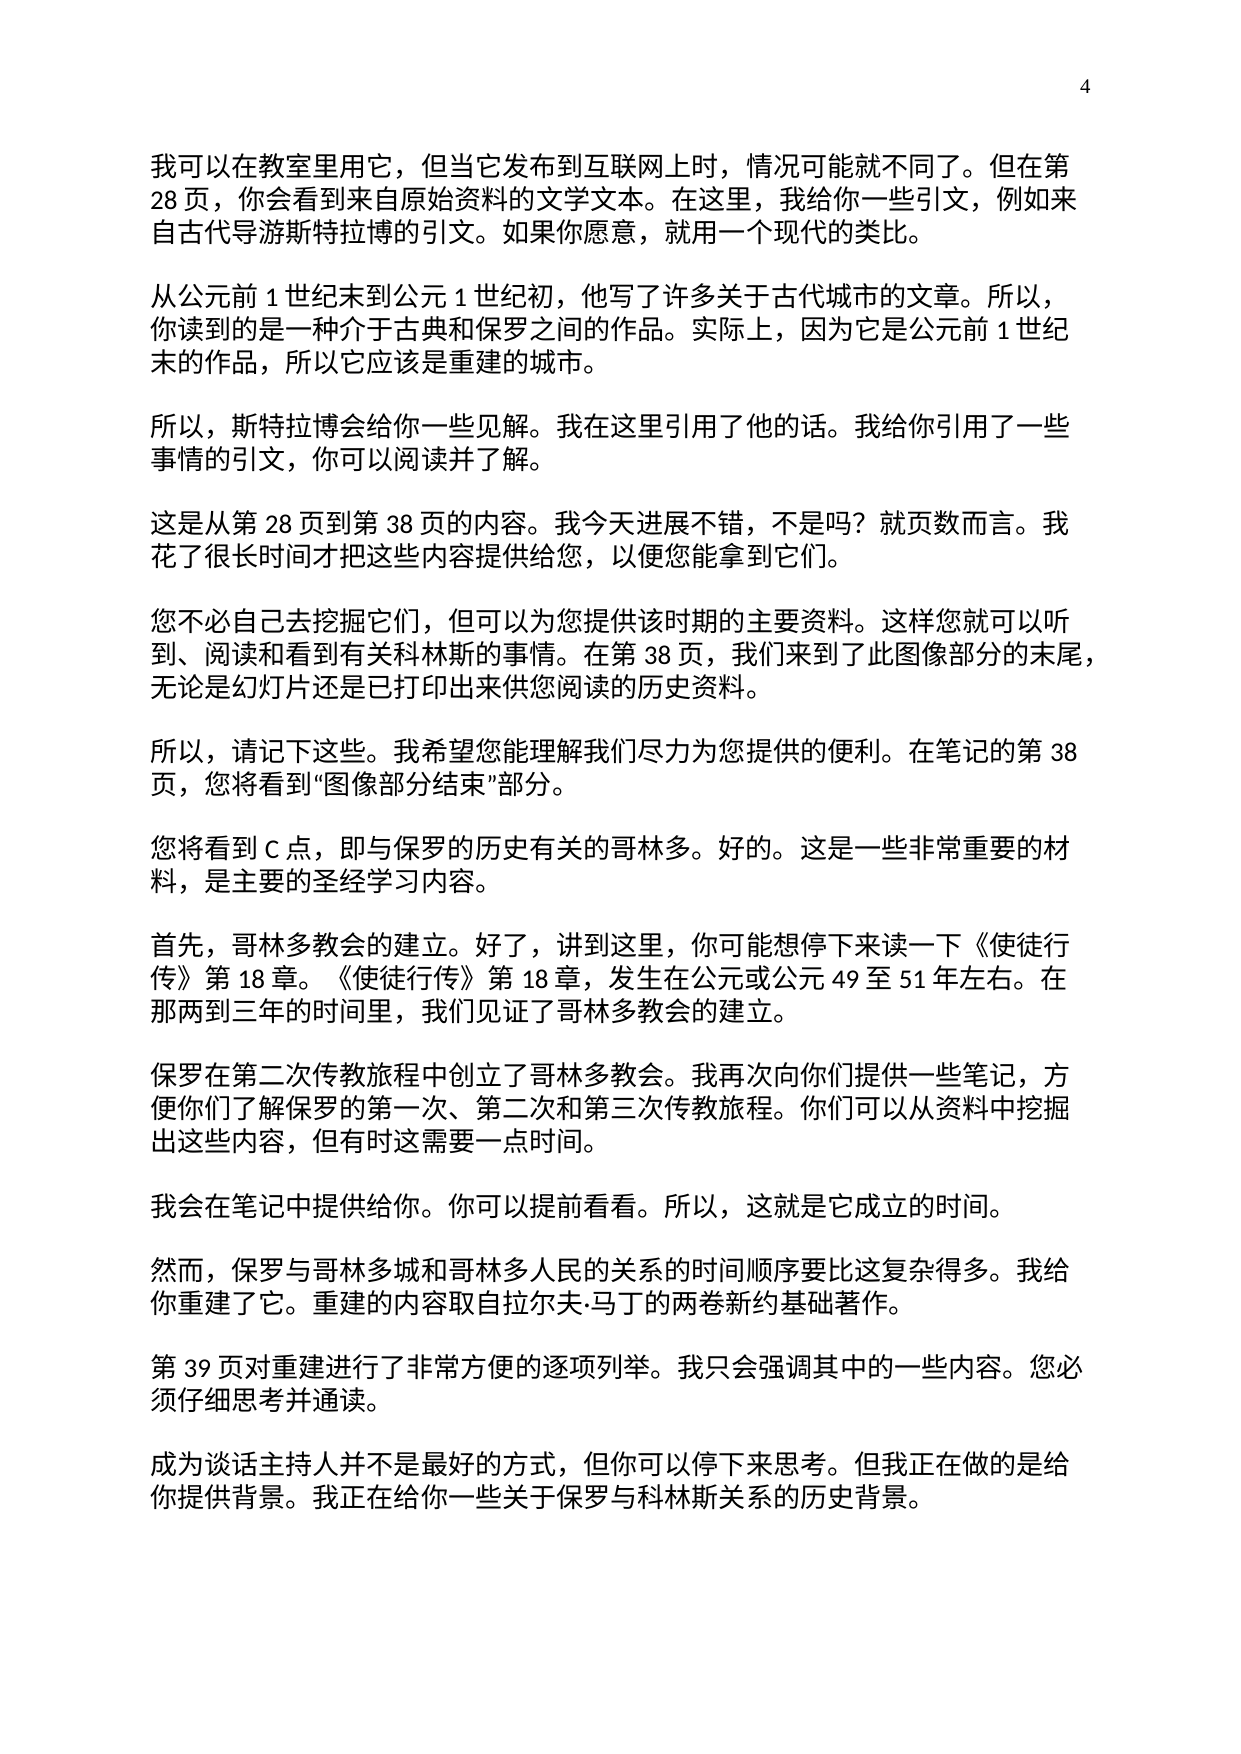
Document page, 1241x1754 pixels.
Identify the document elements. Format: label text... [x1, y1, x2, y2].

text 所以，请记下这些。我希望您能理解我们尽力为您提供的便利。在笔记的第 38 页，您将看到“图像部分结束”部分。 [150, 735, 1090, 801]
text 保罗在第二次传教旅程中创立了哥林多教会。我再次向你们提供一些笔记，方便你们了解保罗的第一次、第二次和第三次传教旅程。你们可以从资料中挖掘出这些内容，但有时这需要一点时间。 [150, 1059, 1090, 1159]
text 您将看到 C 点，即与保罗的历史有关的哥林多。好的。这是一些非常重要的材料，是主要的圣经学习内容。 [150, 832, 1090, 898]
text 这是从第 28 页到第 38 页的内容。我今天进展不错，不是吗？就页数而言。我花了很长时间才把这些内容提供给您，以便您能拿到它们。 [150, 508, 1090, 574]
text 第 39 页对重建进行了非常方便的逐项列举。我只会强调其中的一些内容。您必须仔细思考并通读。 [150, 1351, 1090, 1417]
text 从公元前 1 世纪末到公元 1 世纪初，他写了许多关于古代城市的文章。所以，你读到的是一种介于古典和保罗之间的作品。实际上，因为它是公元前 1 世纪末的作品，所以它应该是重建的城市。 [150, 280, 1090, 379]
text 我可以在教室里用它，但当它发布到互联网上时，情况可能就不同了。但在第 28 页，你会看到来自原始资料的文学文本。在这里，我给你一些引文，例如来自古代导游斯特拉博的引文。如果你愿意，就用一个现代的类比。 [150, 150, 1090, 249]
text 您不必自己去挖掘它们，但可以为您提供该时期的主要资料。这样您就可以听到、阅读和看到有关科林斯的事情。在第 38 页，我们来到了此图像部分的末尾，无论是幻灯片还是已打印出来供您阅读的历史资料。 [150, 605, 1090, 704]
text 首先，哥林多教会的建立。好了，讲到这里，你可能想停下来读一下《使徒行传》第 18 章。《使徒行传》第 18 章，发生在公元或公元 49 至 51 年左右。在那两到三年的时间里，我们见证了哥林多教会的建立。 [150, 929, 1090, 1028]
text 我会在笔记中提供给你。你可以提前看看。所以，这就是它成立的时间。 [150, 1190, 1090, 1223]
text 然而，保罗与哥林多城和哥林多人民的关系的时间顺序要比这复杂得多。我给你重建了它。重建的内容取自拉尔夫·马丁的两卷新约基础著作。 [150, 1254, 1090, 1320]
text 成为谈话主持人并不是最好的方式，但你可以停下来思考。但我正在做的是给你提供背景。我正在给你一些关于保罗与科林斯关系的历史背景。 [150, 1448, 1090, 1514]
text 所以，斯特拉博会给你一些见解。我在这里引用了他的话。我给你引用了一些事情的引文，你可以阅读并了解。 [150, 410, 1090, 476]
